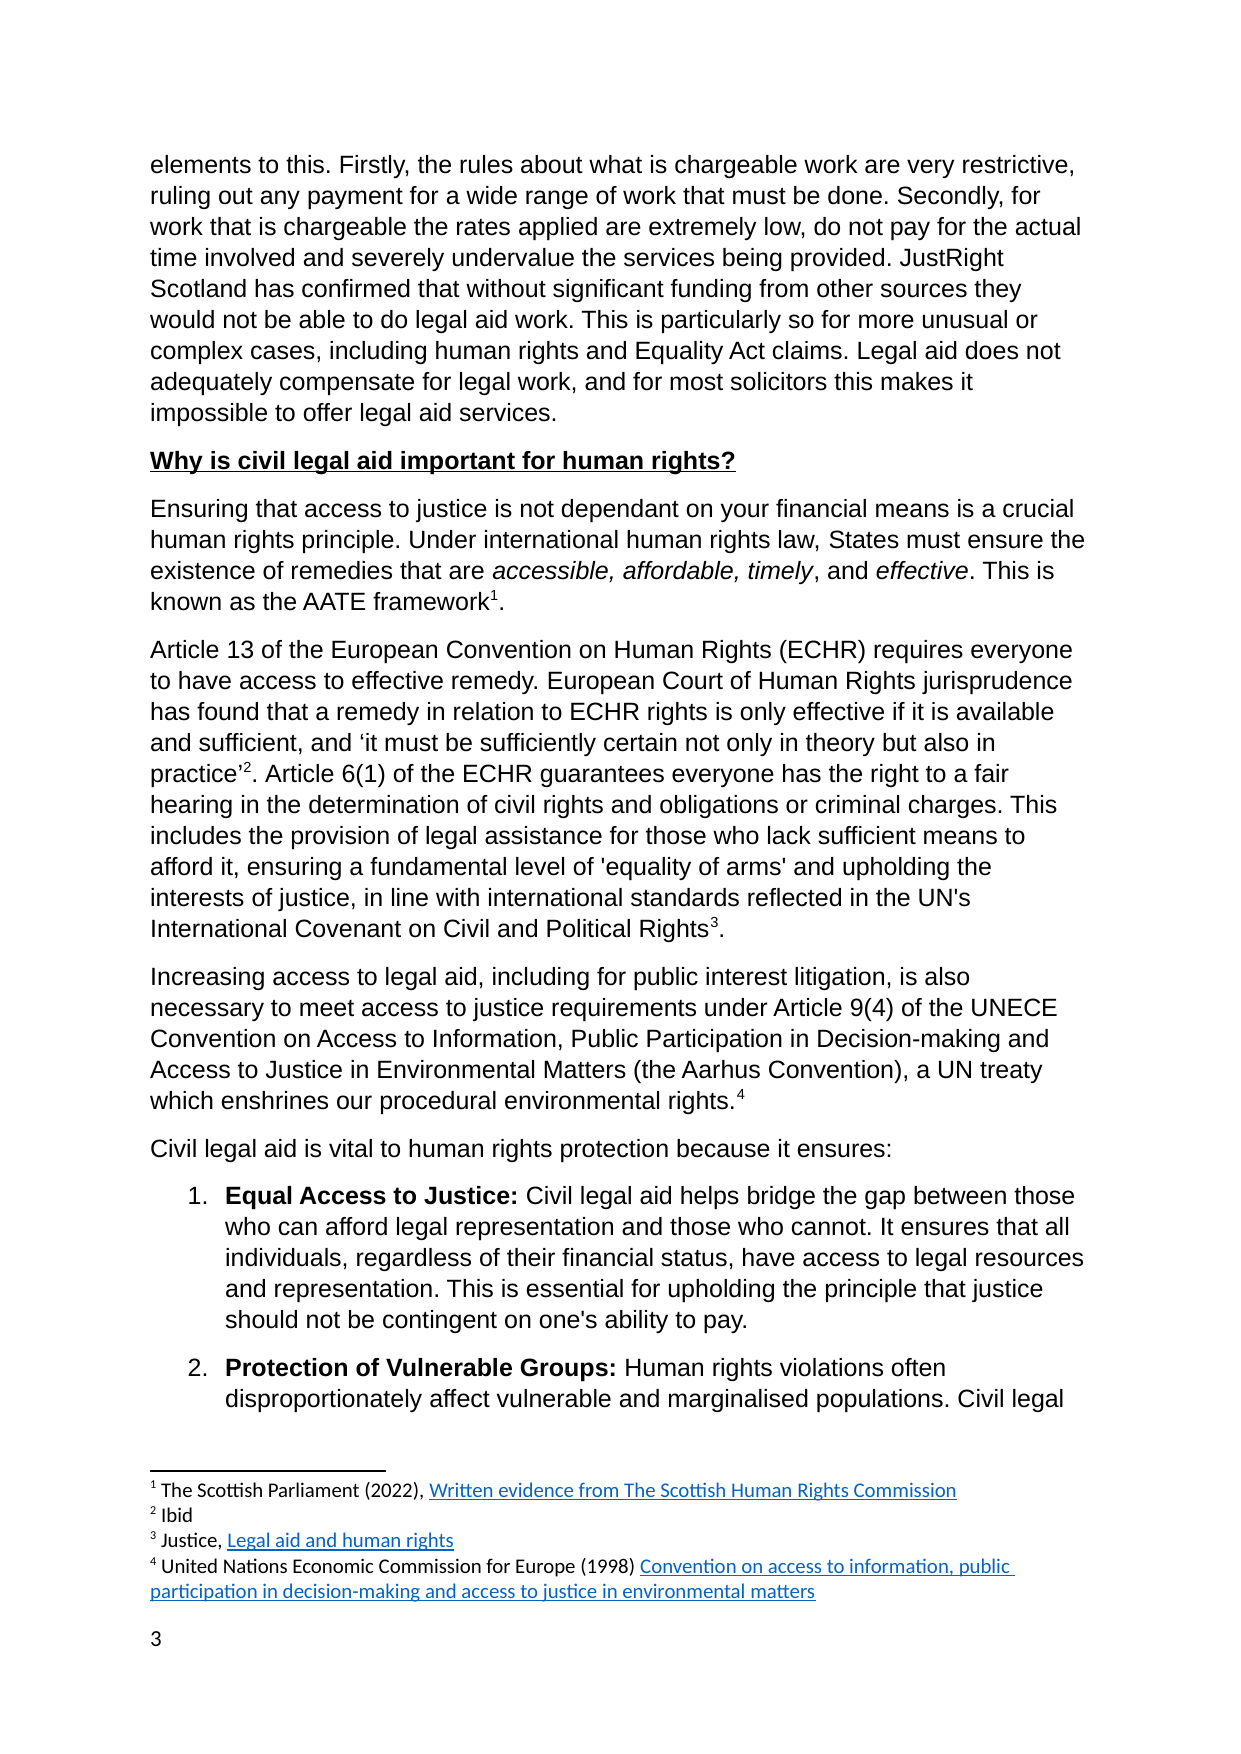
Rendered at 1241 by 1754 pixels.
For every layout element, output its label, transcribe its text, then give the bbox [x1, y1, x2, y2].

text Article 13 of the European Convention on Human Rights (ECHR) requires everyone to have access to effective remedy. European Court of Human Rights jurisprudence has found that a remedy in relation to ECHR rights is only effective if it is available and sufficient, and ‘it must be sufficiently certain not only in theory but also in practice’. Article 6(1) of the ECHR guarantees everyone has the right to a fair hearing in the determination of civil rights and obligations or criminal charges. This includes the provision of legal assistance for those who lack sufficient means to afford it, ensuring a fundamental level of 'equality of arms' and upholding the interests of justice, in line with international standards reflected in the UN's International Covenant on Civil and Political Rights. [150, 634, 1090, 943]
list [187, 1353, 1090, 1413]
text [150, 150, 1090, 427]
list Equal Access to Justice: Civil legal aid helps bridge the gap between those who can afford legal representation and those who cannot. It ensures that all individuals, regardless of their financial status, have access to legal resources and representation. This is essential for upholding the principle that justice should not be contingent on one's ability to pay. [187, 1181, 1090, 1334]
text Increasing access to legal aid, including for public interest litigation, is also necessary to meet access to justice requirements under Article 9(4) of the UNECE Convention on Access to Information, Public Participation in Decision-making and Access to Justice in Environmental Matters (the Aarhus Convention), a UN treaty which enshrines our procedural environmental rights. [150, 962, 1090, 1114]
text Ensuring that access to justice is not dependant on your financial means is a crucial human rights principle. Under international human rights law, States must ensure the existence of remedies that are accessible, affordable, timely, and effective. This is known as the AATE framework. [150, 494, 1090, 616]
text Civil legal aid is vital to human rights protection because it ensures: [150, 1133, 1090, 1162]
text Why is civil legal aid important for human rights? [150, 446, 1090, 475]
